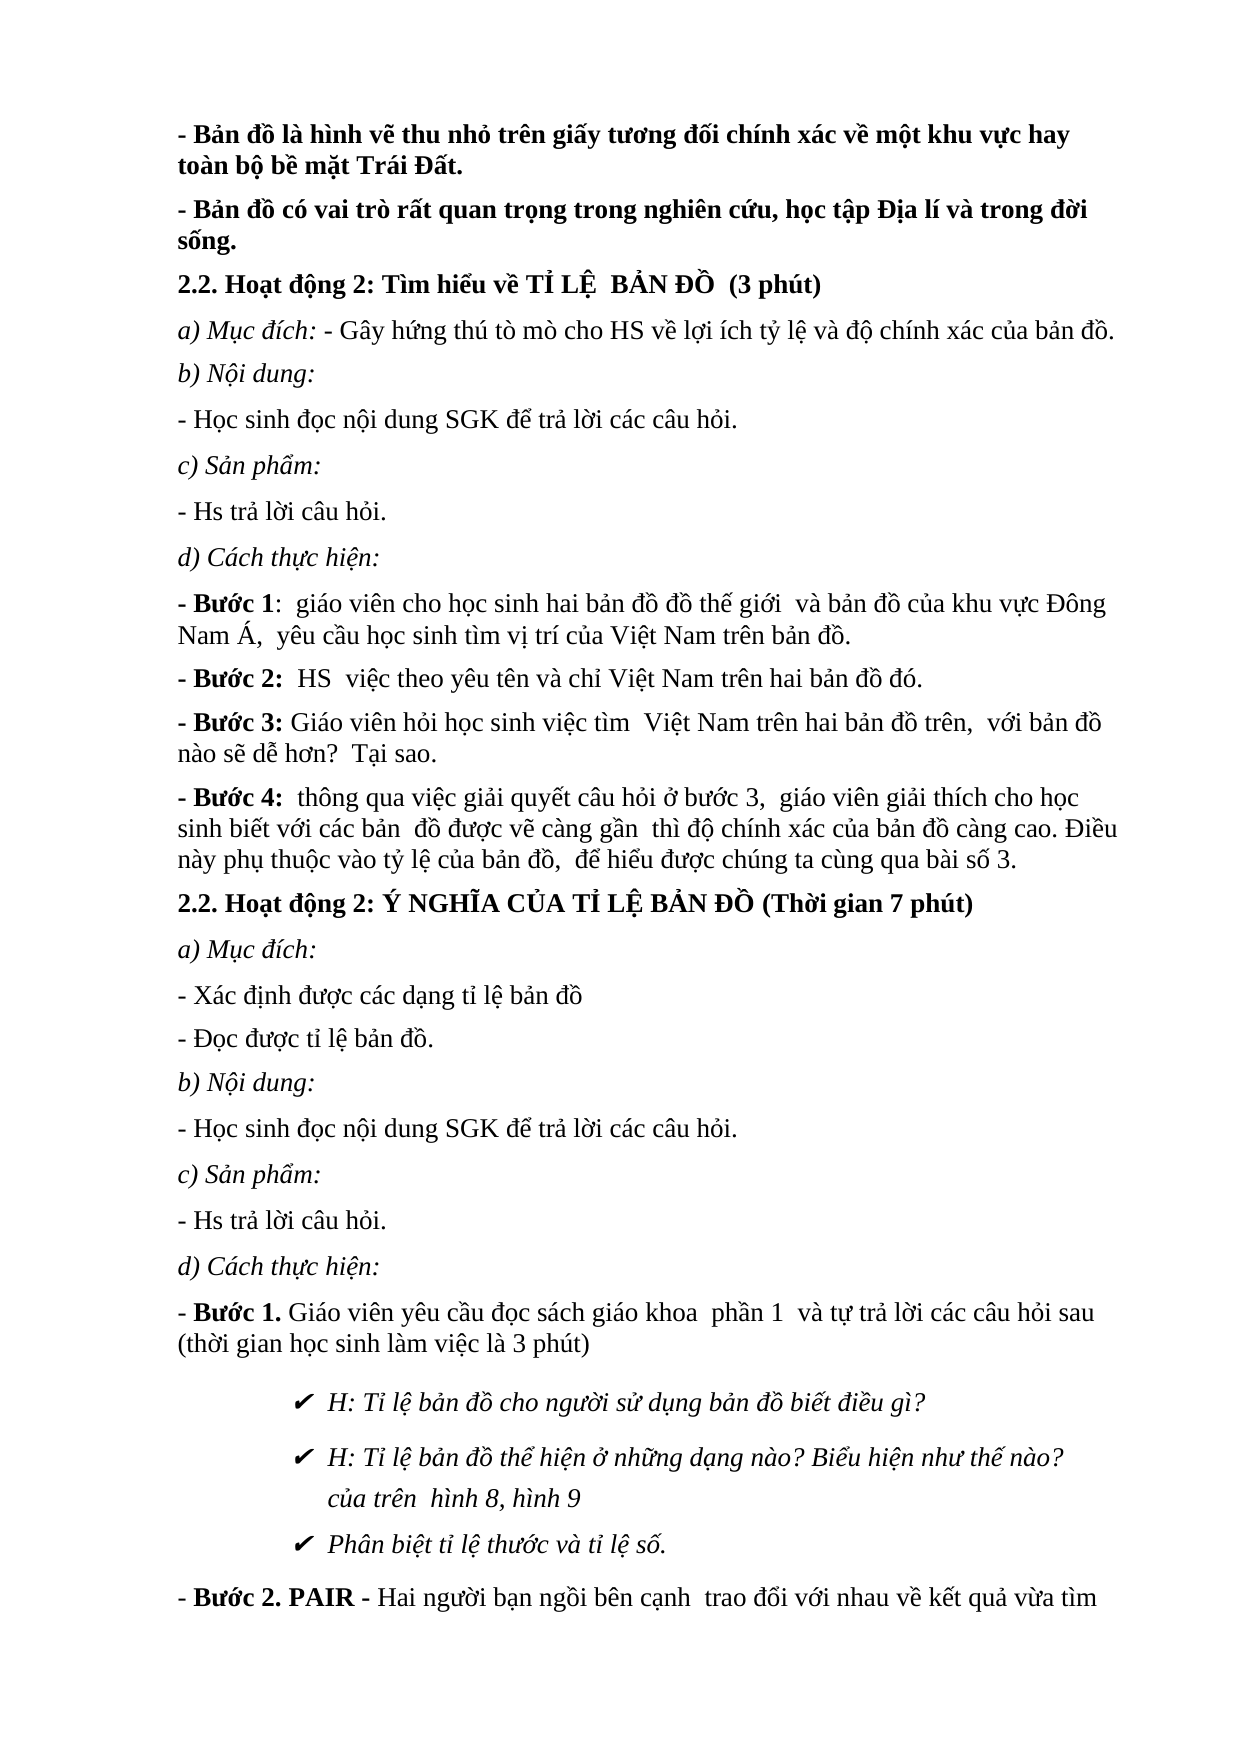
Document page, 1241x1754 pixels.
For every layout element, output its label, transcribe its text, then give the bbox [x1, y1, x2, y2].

list Phân biệt tỉ lệ thước và tỉ lệ số. [290, 1513, 1122, 1569]
text - Hs trả lời câu hỏi. [177, 496, 1122, 527]
text - Học sinh đọc nội dung SGK để trả lời các câu hỏi. [177, 403, 1122, 434]
list H: Tỉ lệ bản đồ cho người sử dụng bản đồ biết điều gì? [290, 1371, 1122, 1427]
text - Bước 2: HS việc theo yêu tên và chỉ Việt Nam trên hai bản đồ đó. [177, 662, 1122, 693]
text d) Cách thực hiện: [177, 1250, 1122, 1281]
text - Hs trả lời câu hỏi. [177, 1204, 1122, 1235]
text a) Mục đích: - Gây hứng thú tò mò cho HS về lợi ích tỷ lệ và độ chính xác của bản đồ. [177, 314, 1122, 345]
text - Bước 1: giáo viên cho học sinh hai bản đồ đồ thế giới và bản đồ của khu vực Đông Nam Á, yêu cầu học sinh tìm vị trí của Việt Nam trên bản đồ. [177, 588, 1122, 650]
text - Bản đồ có vai trò rất quan trọng trong nghiên cứu, học tập Địa lí và trong đời sống. [177, 193, 1122, 255]
text - Học sinh đọc nội dung SGK để trả lời các câu hỏi. [177, 1112, 1122, 1143]
text - Bước 3: Giáo viên hỏi học sinh việc tìm Việt Nam trên hai bản đồ trên, với bản đồ nào sẽ dễ hơn? Tại sao. [177, 706, 1122, 768]
text 2.2. Hoạt động 2: Tìm hiểu về TỈ LỆ BẢN ĐỒ (3 phút) [177, 268, 1122, 299]
text - Bước 1. Giáo viên yêu cầu đọc sách giáo khoa phần 1 và tự trả lời các câu hỏi sau (thời gian học sinh làm việc là 3 phút) [177, 1296, 1122, 1359]
list H: Tỉ lệ bản đồ thể hiện ở những dạng nào? Biểu hiện như thế nào? của trên hình 8, hình 9 [290, 1427, 1122, 1513]
text b) Nội dung: [177, 357, 1122, 388]
text d) Cách thực hiện: [177, 542, 1122, 573]
text - Xác định được các dạng tỉ lệ bản đồ [177, 979, 1122, 1010]
text c) Sản phẩm: [177, 1158, 1122, 1189]
text b) Nội dung: [177, 1066, 1122, 1097]
text - Đọc được tỉ lệ bản đồ. [177, 1022, 1122, 1054]
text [177, 1581, 1122, 1612]
text - Bản đồ là hình vẽ thu nhỏ trên giấy tương đối chính xác về một khu vực hay toàn bộ bề mặt Trái Đất. [177, 118, 1122, 180]
text 2.2. Hoạt động 2: Ý NGHĨA CỦA TỈ LỆ BẢN ĐỒ (Thời gian 7 phút) [177, 887, 1122, 918]
text c) Sản phẩm: [177, 449, 1122, 481]
text a) Mục đích: [177, 933, 1122, 964]
text - Bước 4: thông qua việc giải quyết câu hỏi ở bước 3, giáo viên giải thích cho học sinh biết với các bản đồ được vẽ càng gần thì độ chính xác của bản đồ càng cao. Điều này phụ thuộc vào tỷ lệ của bản đồ, để hiểu được chúng ta cùng qua bài số 3. [177, 781, 1122, 874]
